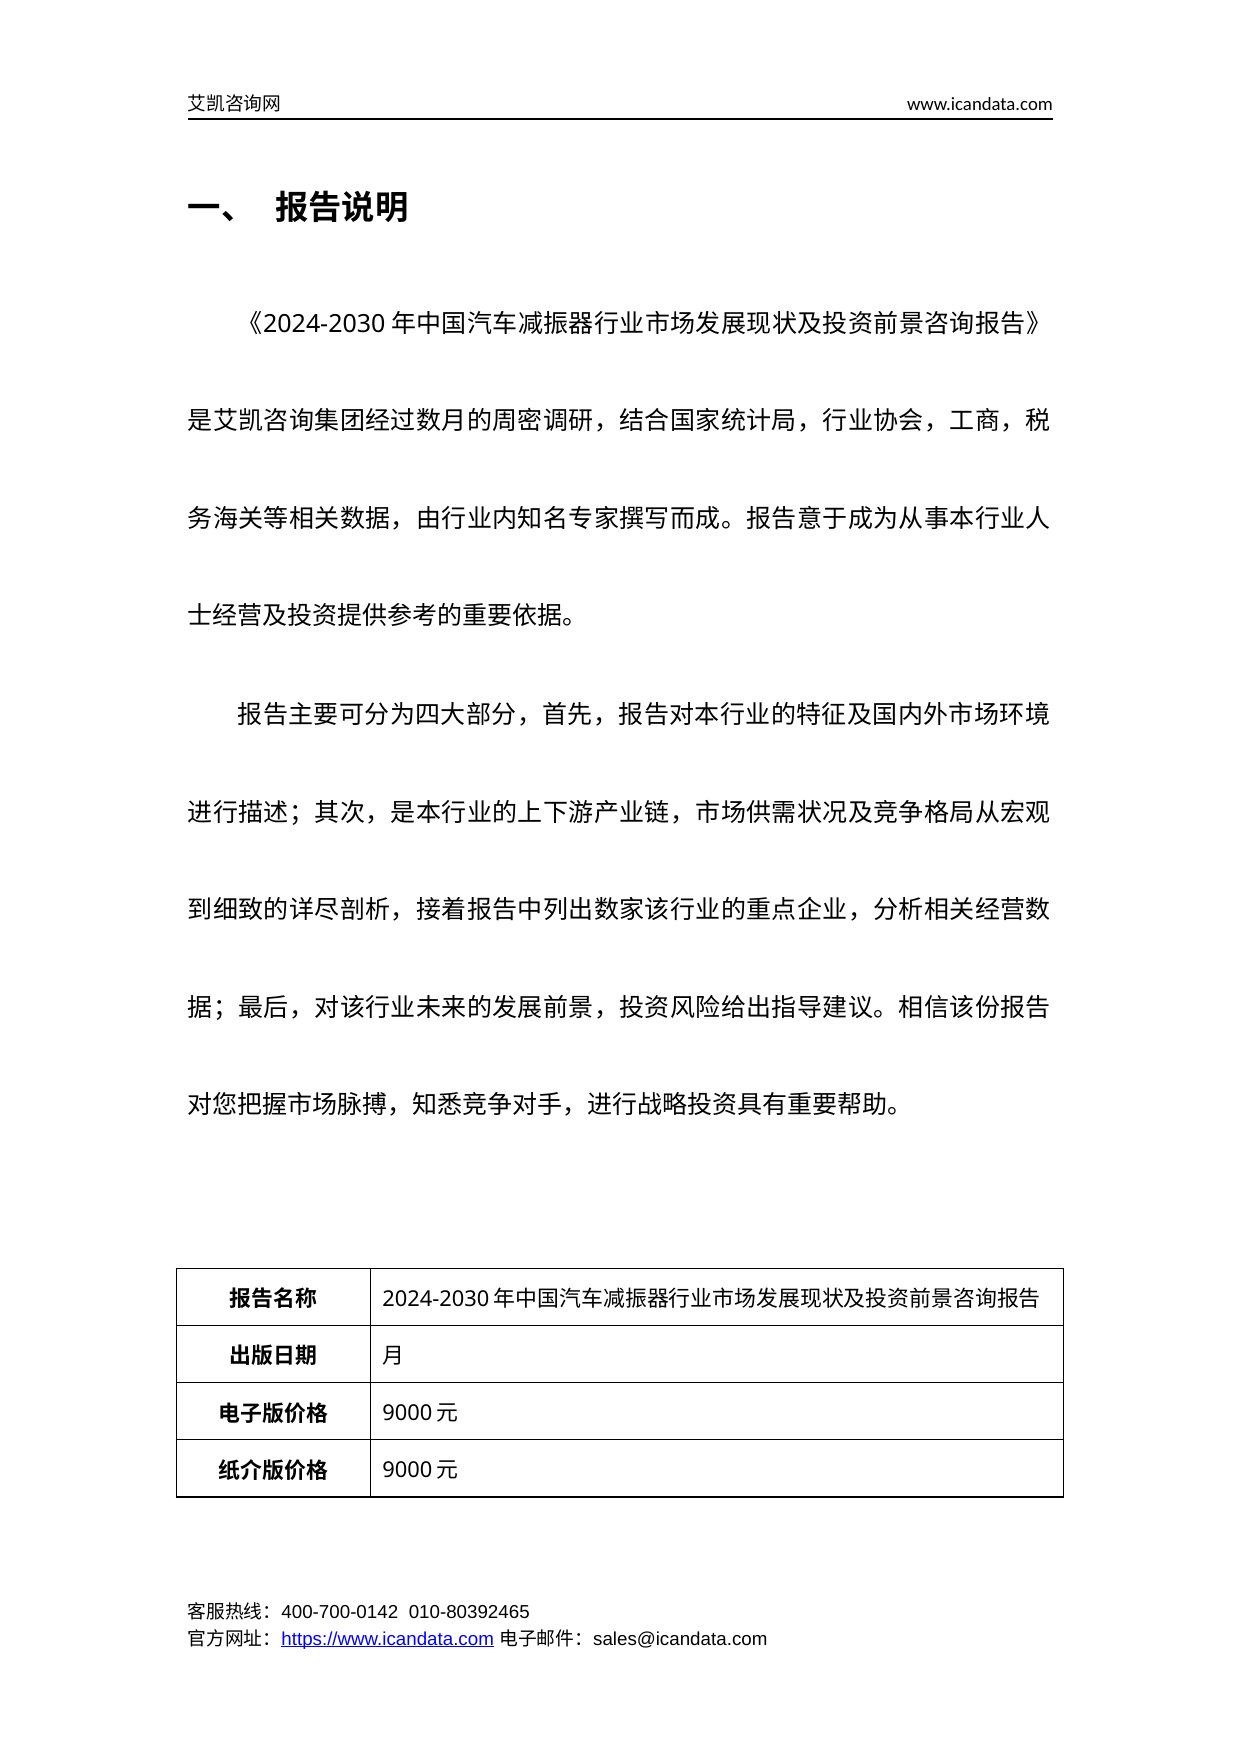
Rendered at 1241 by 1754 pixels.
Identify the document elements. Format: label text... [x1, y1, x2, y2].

text 《2024-2030年中国汽车减振器行业市场发展现状及投资前景咨询报告》是艾凯咨询集团经过数月的周密调研，结合国家统计局，行业协会，工商，税务海关等相关数据，由行业内知名专家撰写而成。报告意于成为从事本行业人士经营及投资提供参考的重要依据。 [187, 289, 1053, 646]
table_header 2024-2030年中国汽车减振器行业市场发展现状及投资前景咨询报告 [371, 1269, 1063, 1325]
table_cell 月 [371, 1326, 1063, 1382]
table_cell 电子版价格 [177, 1383, 370, 1439]
table_cell 9000元 [371, 1383, 1063, 1439]
table_cell 纸介版价格 [177, 1440, 370, 1496]
subtitle 报告说明 [187, 172, 1053, 237]
text 报告主要可分为四大部分，首先，报告对本行业的特征及国内外市场环境进行描述；其次，是本行业的上下游产业链，市场供需状况及竞争格局从宏观到细致的详尽剖析，接着报告中列出数家该行业的重点企业，分析相关经营数据；最后，对该行业未来的发展前景，投资风险给出指导建议。相信该份报告对您把握市场脉搏，知悉竞争对手，进行战略投资具有重要帮助。 [187, 681, 1053, 1136]
table_header 报告名称 [177, 1269, 370, 1325]
table_cell 出版日期 [177, 1326, 370, 1382]
table_cell 9000元 [371, 1440, 1063, 1496]
